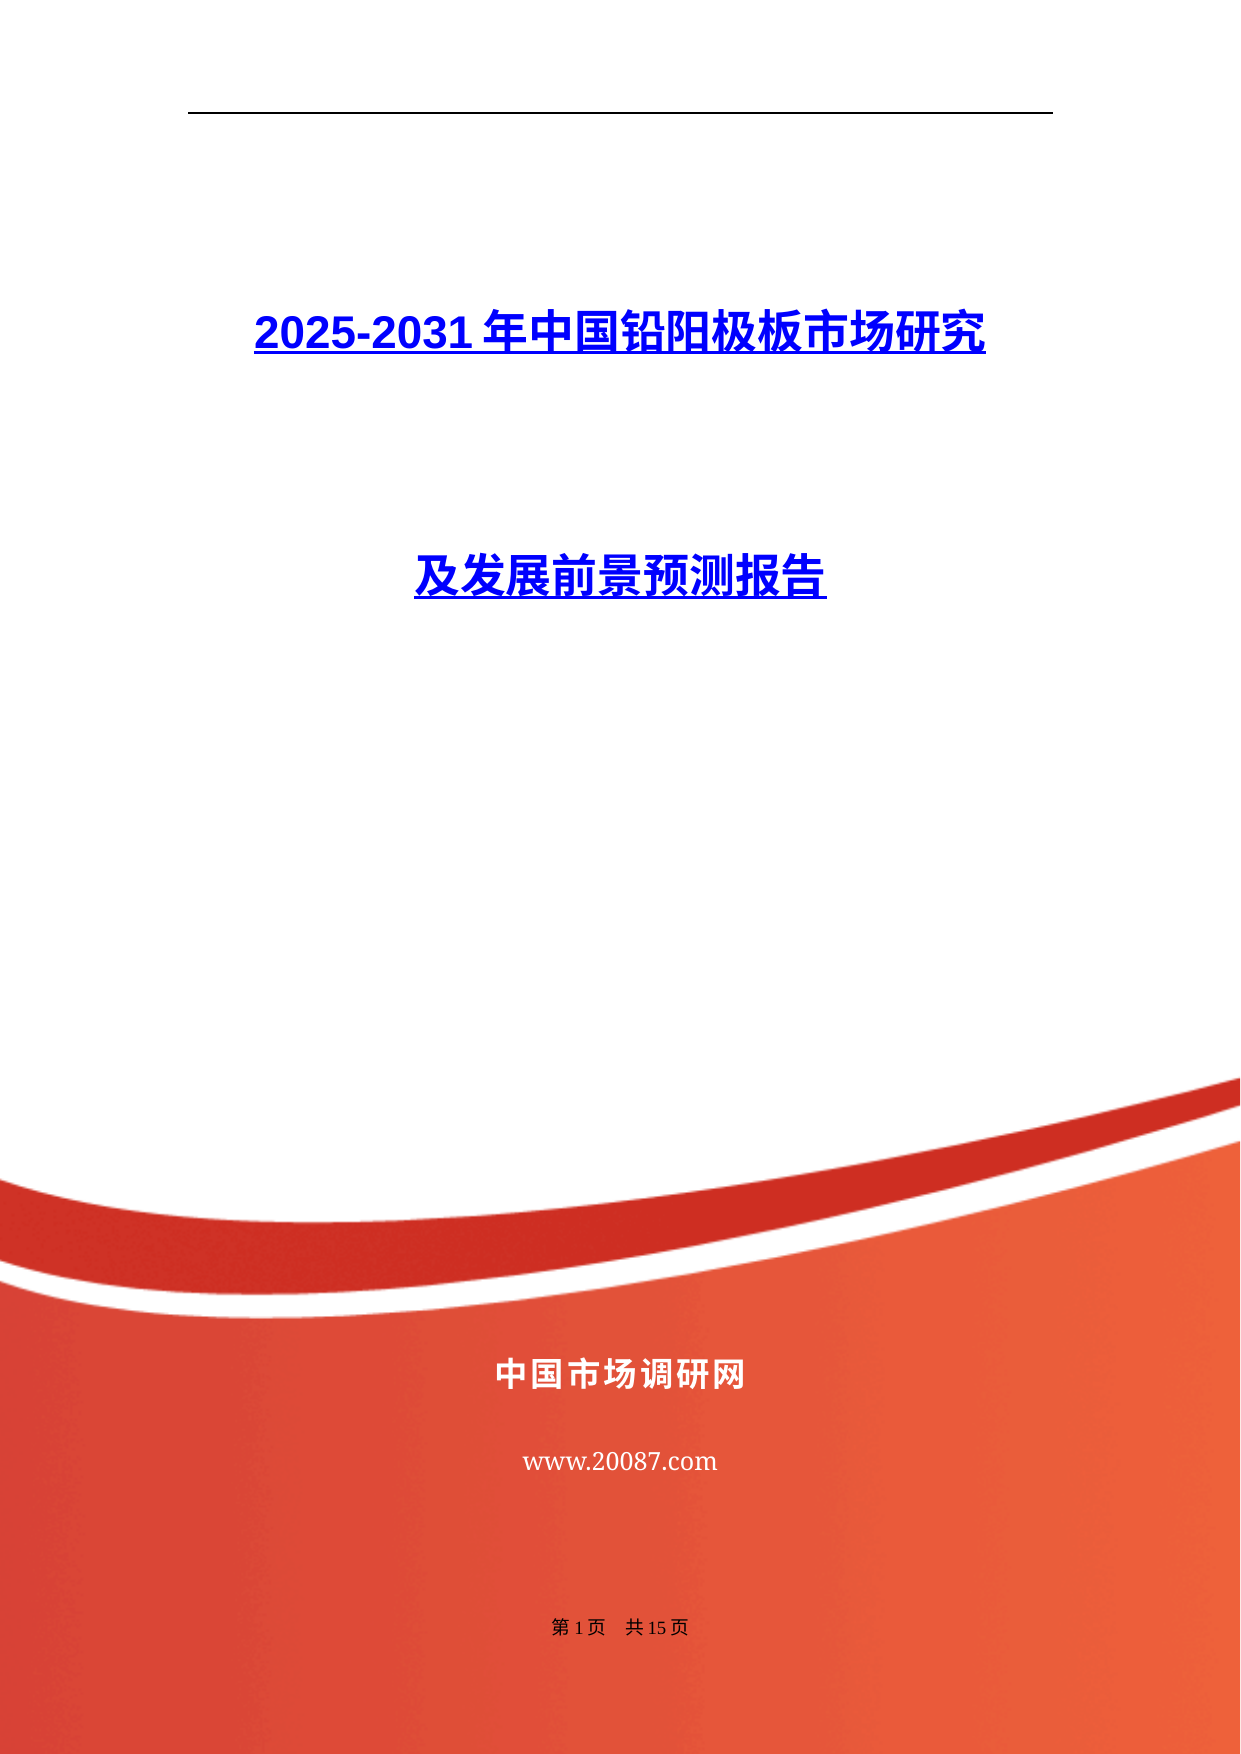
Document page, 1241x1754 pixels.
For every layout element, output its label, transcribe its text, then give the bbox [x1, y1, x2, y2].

picture [0, 1006, 1241, 1754]
subtitle 中国市场调研网 [187, 1339, 1053, 1404]
table_header 2025-2031年中国铅阳极板市场研究及发展前景预测报告 [188, 207, 1053, 773]
text www.20087.com [187, 1428, 1053, 1493]
